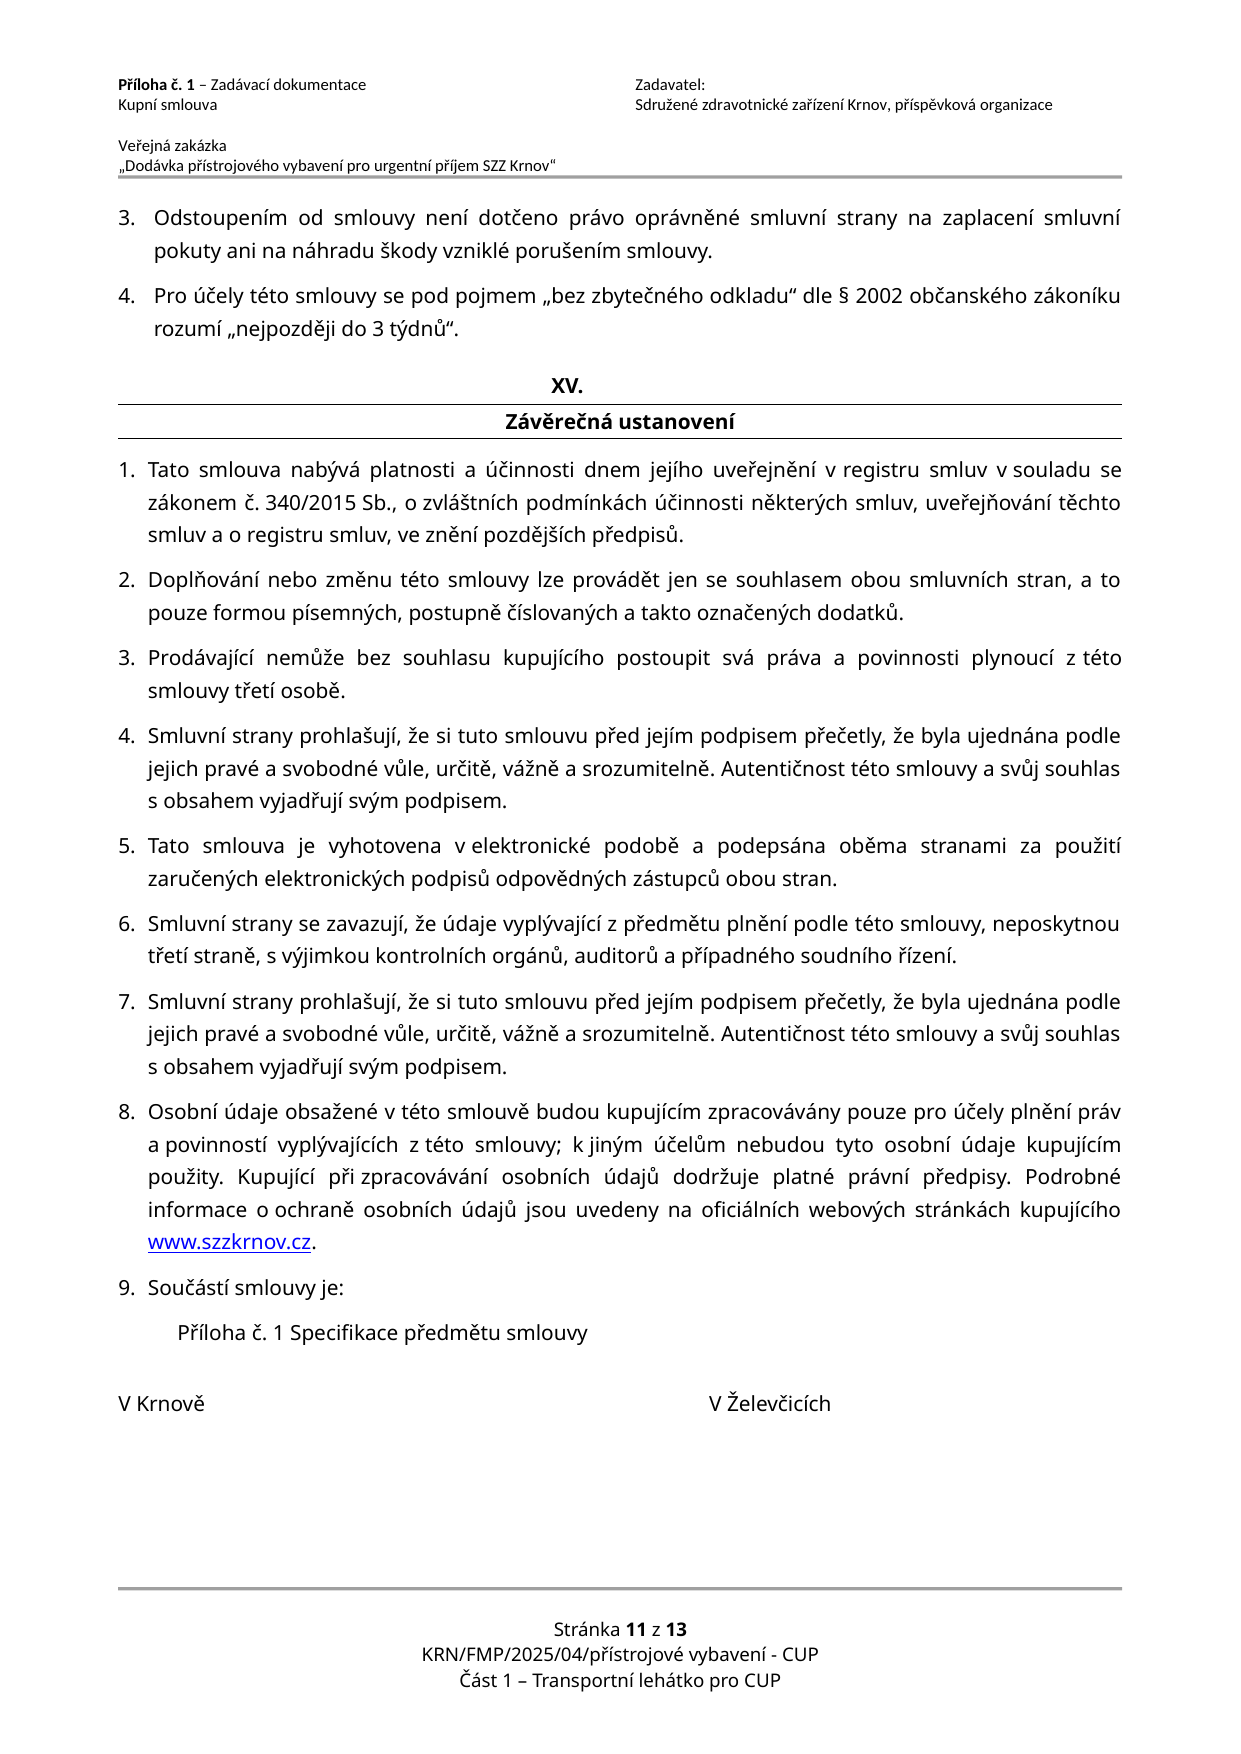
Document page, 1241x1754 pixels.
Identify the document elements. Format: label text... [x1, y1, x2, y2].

list Odstoupením od smlouvy není dotčeno právo oprávněné smluvní strany na zaplacení smluvní pokuty ani na náhradu škody vzniklé porušením smlouvy. [118, 203, 1122, 264]
text Závěrečná ustanovení [118, 405, 1122, 438]
list Tato smlouva je vyhotovena v elektronické podobě a podepsána oběma stranami za použití zaručených elektronických podpisů odpovědných zástupců obou stran. [118, 831, 1122, 892]
list Tato smlouva nabývá platnosti a účinnosti dnem jejího uveřejnění v registru smluv v souladu se zákonem č. 340/2015 Sb., o zvláštních podmínkách účinnosti některých smluv, uveřejňování těchto smluv a o registru smluv, ve znění pozdějších předpisů. [118, 455, 1122, 549]
list Doplňování nebo změnu této smlouvy lze provádět jen se souhlasem obou smluvních stran, a to pouze formou písemných, postupně číslovaných a takto označených dodatků. [118, 566, 1122, 627]
list Součástí smlouvy je: [118, 1273, 1122, 1301]
list Smluvní strany prohlašují, že si tuto smlouvu před jejím podpisem přečetly, že byla ujednána podle jejich pravé a svobodné vůle, určitě, vážně a srozumitelně. Autentičnost této smlouvy a svůj souhlas s obsahem vyjadřují svým podpisem. [118, 987, 1122, 1080]
list Osobní údaje obsažené v této smlouvě budou kupujícím zpracovávány pouze pro účely plnění práv a povinností vyplývajících z této smlouvy; k jiným účelům nebudou tyto osobní údaje kupujícím použity. Kupující při zpracovávání osobních údajů dodržuje platné právní předpisy. Podrobné informace o ochraně osobních údajů jsou uvedeny na oficiálních webových stránkách kupujícího www.szzkrnov.cz. [118, 1097, 1122, 1256]
text V Krnově V Želevčicích [118, 1389, 1122, 1418]
text Příloha č. 1 Specifikace předmětu smlouvy [155, 1318, 1122, 1346]
list Pro účely této smlouvy se pod pojmem „bez zbytečného odkladu“ dle § 2002 občanského zákoníku rozumí „nejpozději do 3 týdnů“. [118, 281, 1122, 342]
list Smluvní strany se zavazují, že údaje vyplývající z předmětu plnění podle této smlouvy, neposkytnou třetí straně, s výjimkou kontrolních orgánů, auditorů a případného soudního řízení. [118, 909, 1122, 970]
list Prodávající nemůže bez souhlasu kupujícího postoupit svá práva a povinnosti plynoucí z této smlouvy třetí osobě. [118, 643, 1122, 704]
list Smluvní strany prohlašují, že si tuto smlouvu před jejím podpisem přečetly, že byla ujednána podle jejich pravé a svobodné vůle, určitě, vážně a srozumitelně. Autentičnost této smlouvy a svůj souhlas s obsahem vyjadřují svým podpisem. [118, 721, 1122, 815]
